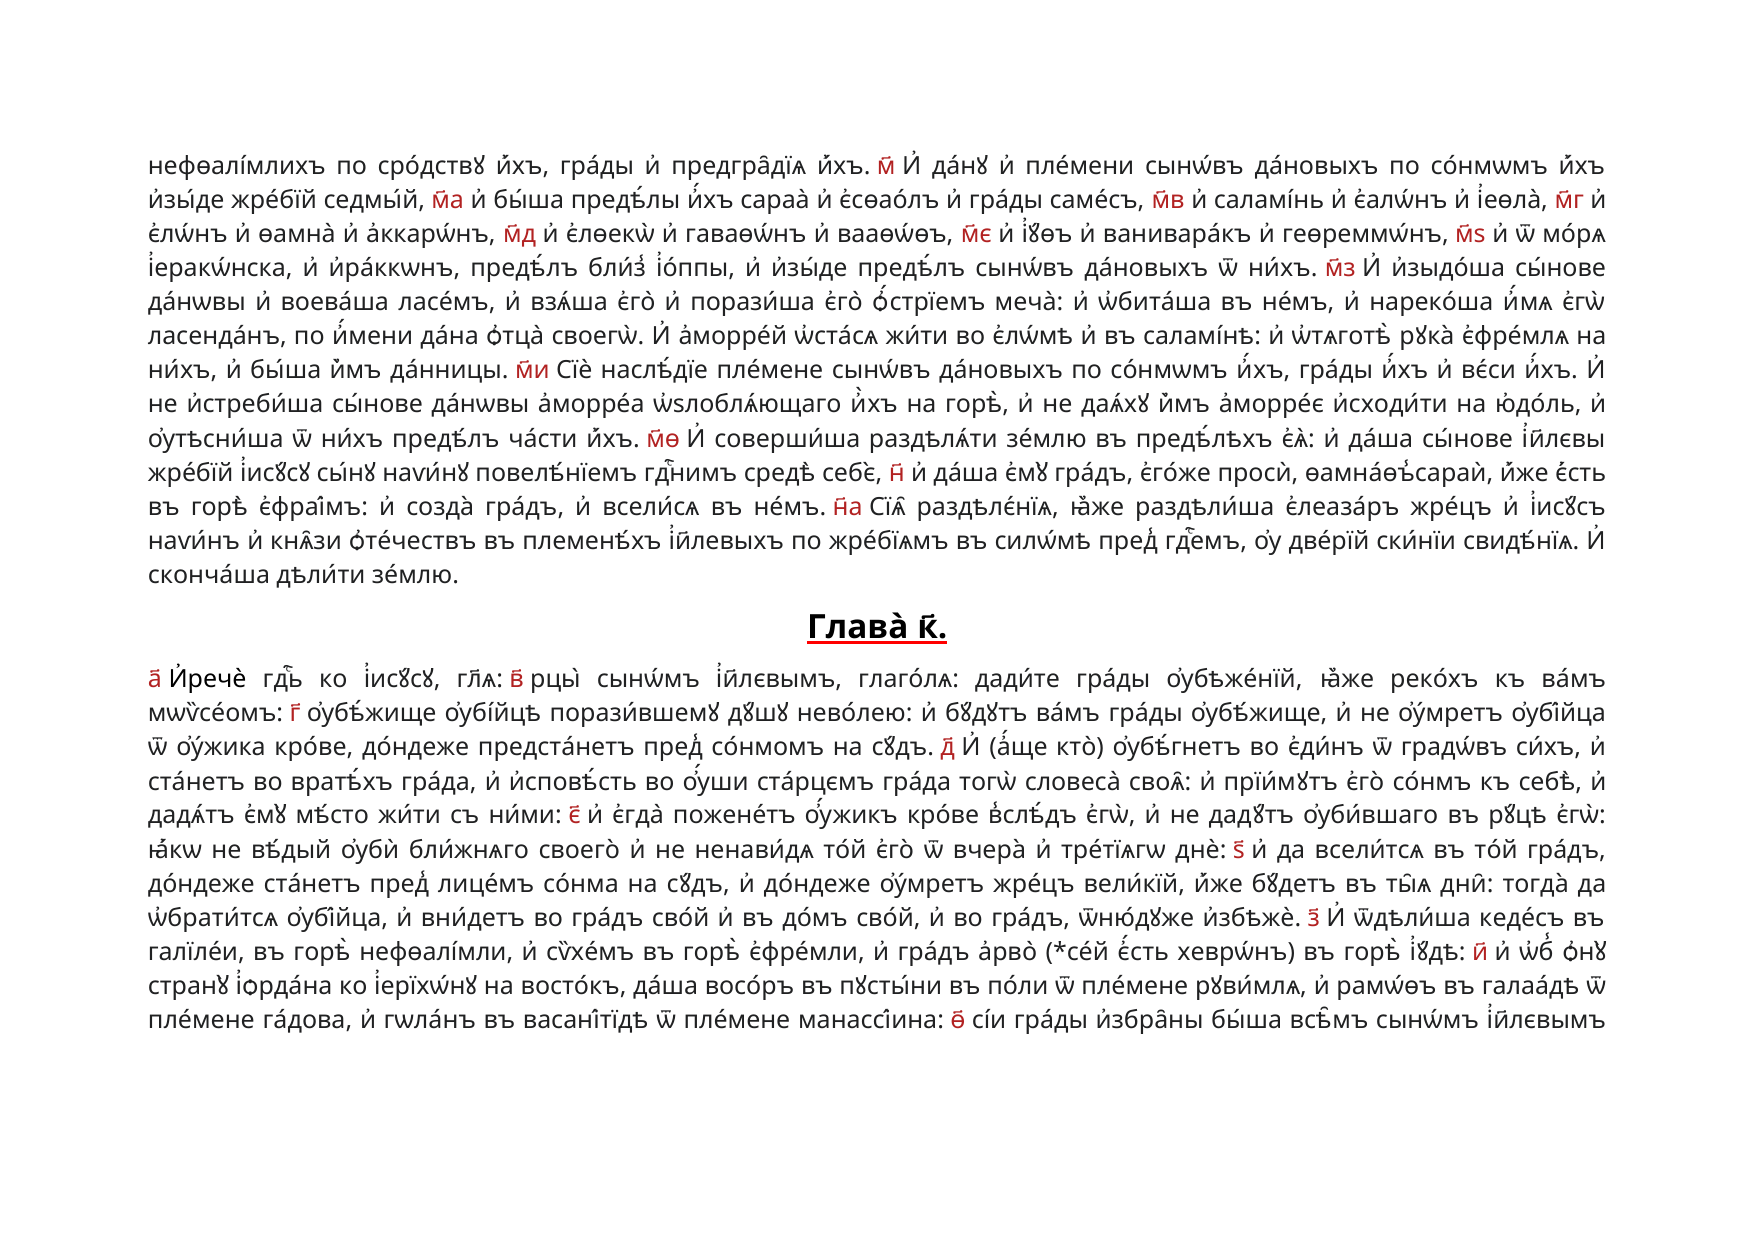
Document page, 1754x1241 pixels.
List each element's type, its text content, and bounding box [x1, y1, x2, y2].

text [148, 661, 1606, 1036]
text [148, 148, 1606, 591]
text Глава̀ к҃. [148, 603, 1606, 648]
